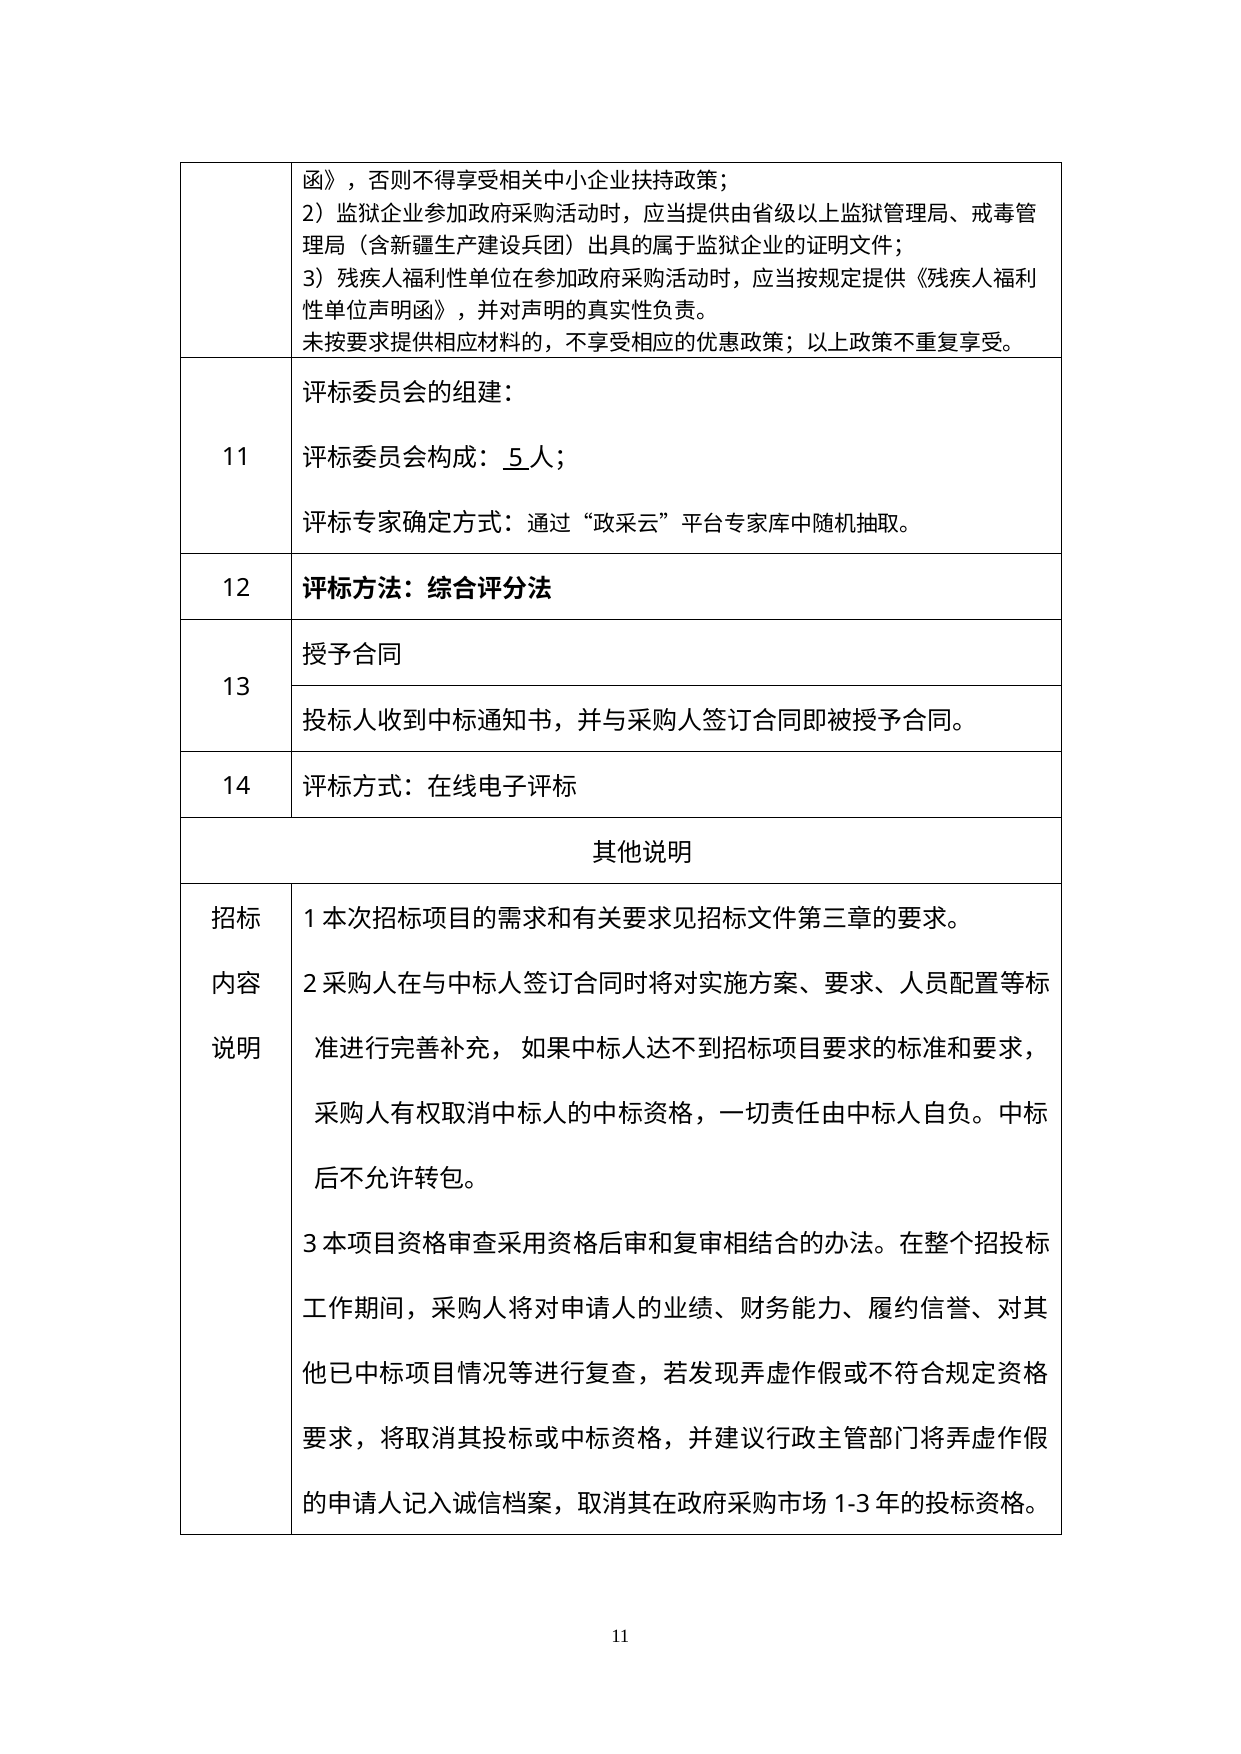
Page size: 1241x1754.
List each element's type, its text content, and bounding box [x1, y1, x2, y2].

table_cell 10 [181, 163, 291, 357]
table_cell 11 [181, 358, 291, 553]
table_cell 授予合同 [292, 620, 1061, 685]
table_cell 评标委员会的组建： 评标委员会构成： 5 人； 评标专家确定方式：通过“政采云”平台专家库中随机抽取。 [292, 358, 1061, 553]
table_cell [292, 163, 1061, 357]
table_cell 招标 内容 说明 [181, 884, 291, 1534]
table_cell 评标方式：在线电子评标 [292, 752, 1061, 817]
table_cell 14 [181, 752, 291, 817]
table_cell 13 [181, 620, 291, 751]
table_cell 12 [181, 554, 291, 619]
table_cell 其他说明 [181, 818, 1061, 883]
table_cell 投标人收到中标通知书，并与采购人签订合同即被授予合同。 [292, 686, 1061, 751]
table_cell 评标方法：综合评分法 [292, 554, 1061, 619]
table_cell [292, 884, 1061, 1534]
